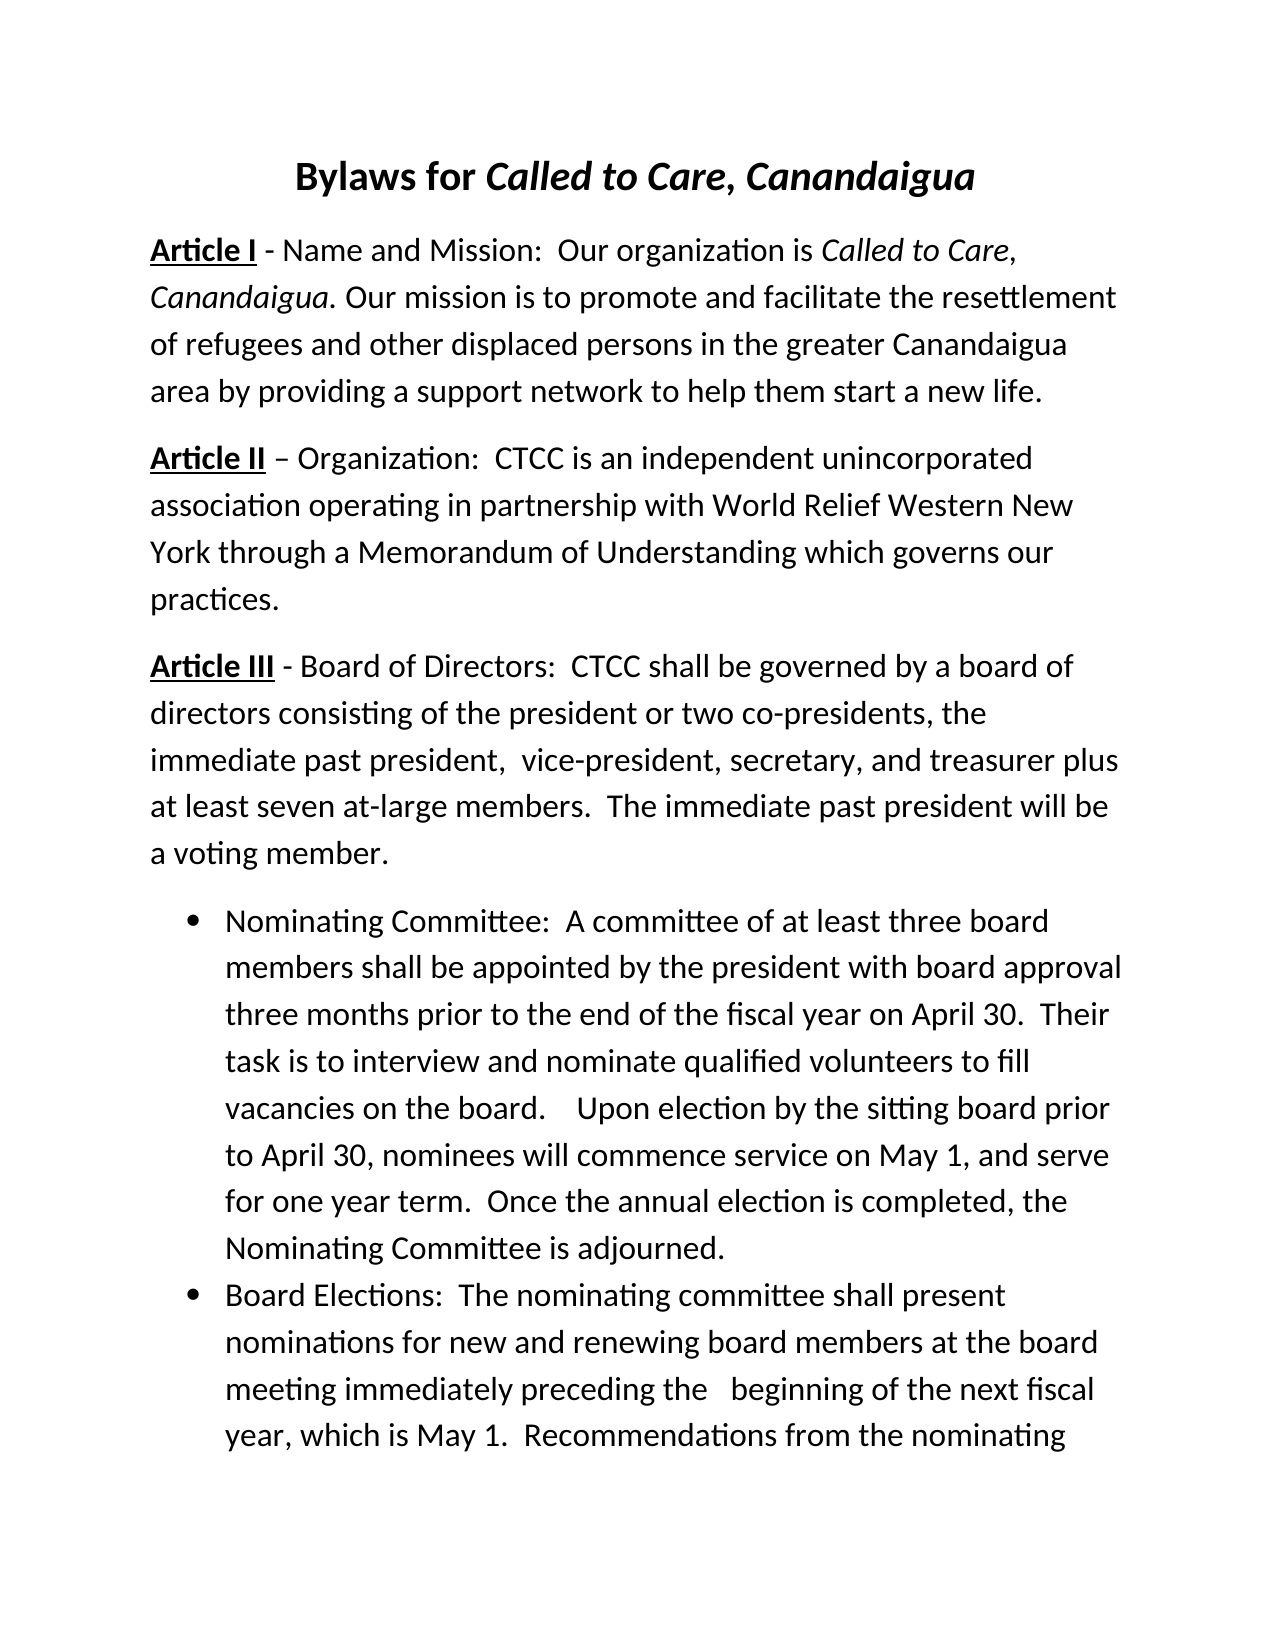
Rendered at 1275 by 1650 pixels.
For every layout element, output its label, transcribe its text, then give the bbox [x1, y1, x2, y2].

text Bylaws for Called to Care, Canandaigua [150, 150, 1125, 201]
text Article III - Board of Directors: CTCC shall be governed by a board of directors consisting of the president or two co-presidents, the immediate past president, vice-president, secretary, and treasurer plus at least seven at-large members. The immediate past president will be a voting member. [150, 645, 1125, 873]
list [187, 1274, 1125, 1455]
text Article II – Organization: CTCC is an independent unincorporated association operating in partnership with World Relief Western New York through a Memorandum of Understanding which governs our practices. [150, 437, 1125, 618]
text Article I - Name and Mission: Our organization is Called to Care, Canandaigua. Our mission is to promote and facilitate the resettlement of refugees and other displaced persons in the greater Canandaigua area by providing a support network to help them start a new life. [150, 229, 1125, 410]
list Nominating Committee: A committee of at least three board members shall be appointed by the president with board approval three months prior to the end of the fiscal year on April 30. Their task is to interview and nominate qualified volunteers to fill vacancies on the board. Upon election by the sitting board prior to April 30, nominees will commence service on May 1, and serve for one year term. Once the annual election is completed, the Nominating Committee is adjourned. [187, 900, 1125, 1268]
